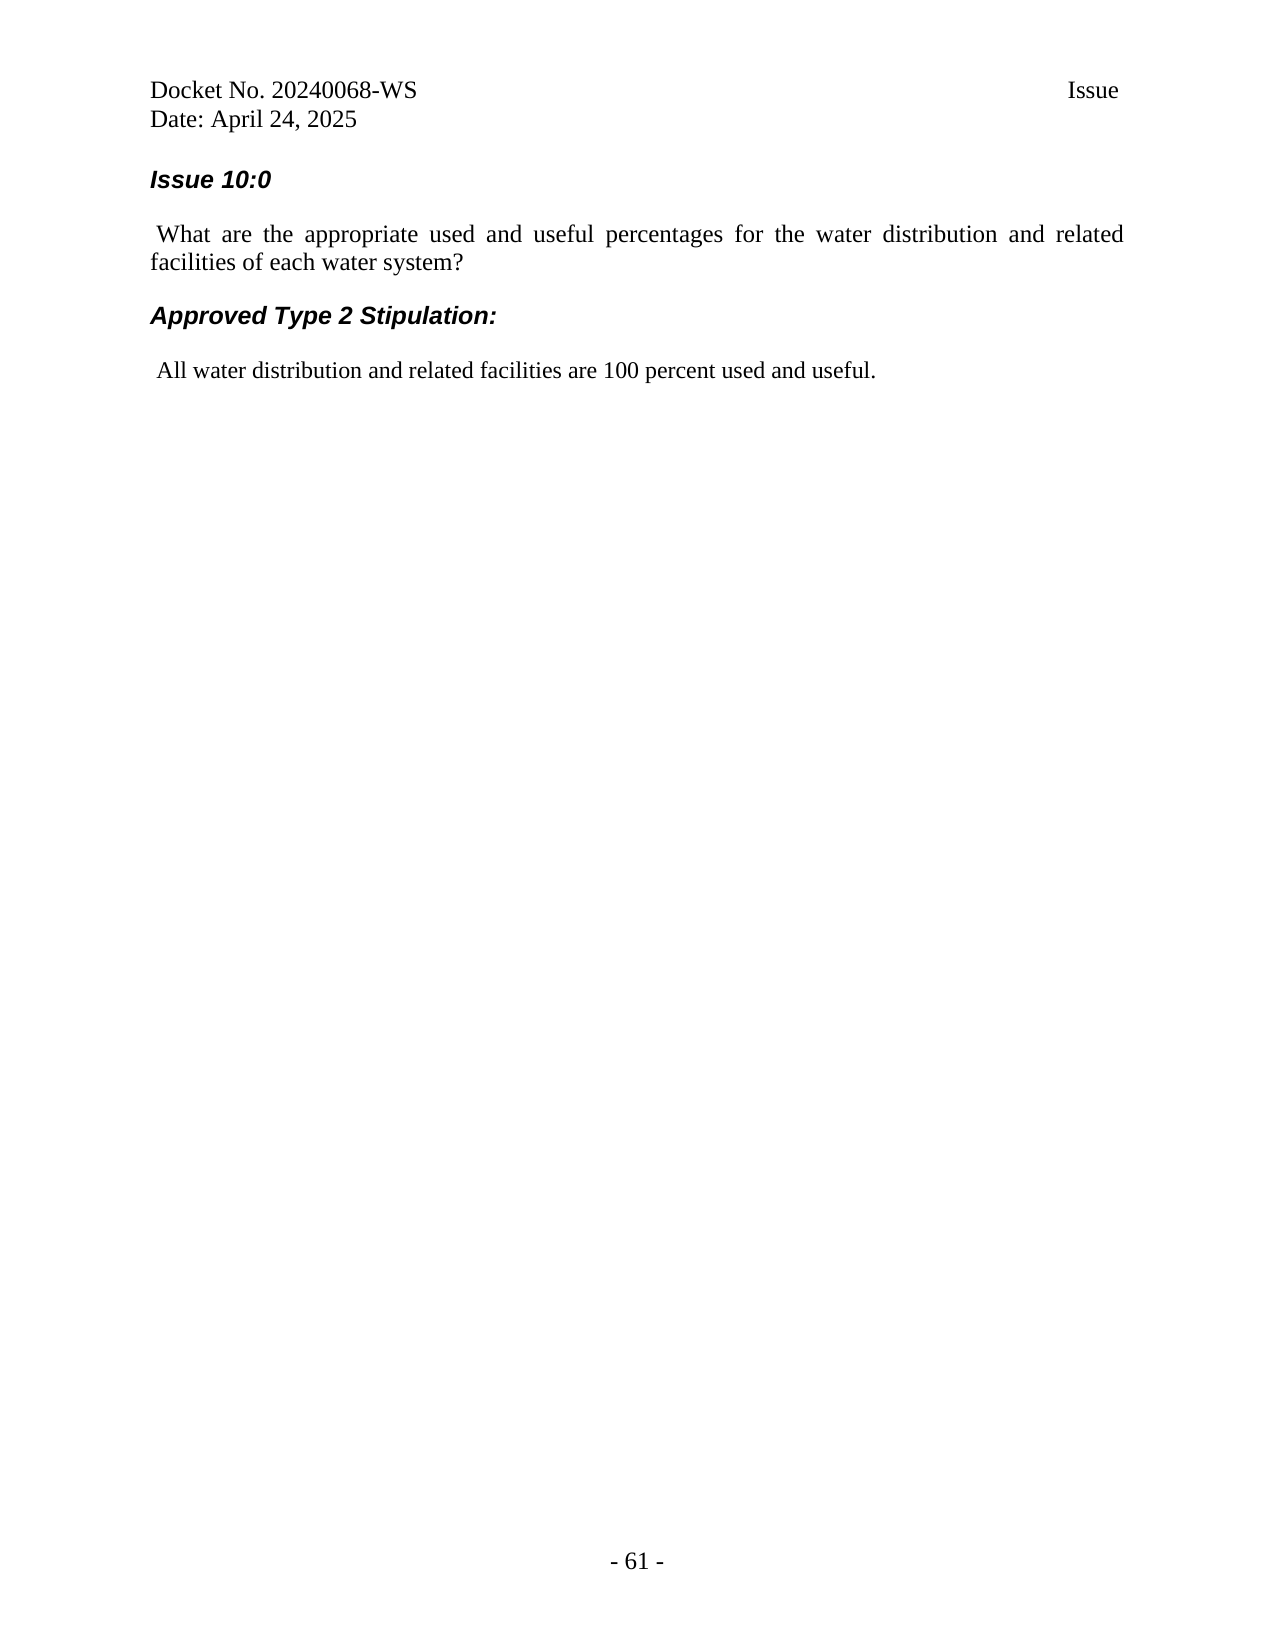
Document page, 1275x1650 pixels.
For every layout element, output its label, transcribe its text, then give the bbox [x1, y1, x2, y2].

subtitle Issue 10: [150, 165, 1125, 194]
subtitle Approved Type 2 Stipulation: [150, 301, 1125, 330]
text All water distribution and related facilities are 100 percent used and useful. [150, 355, 1125, 384]
text What are the appropriate used and useful percentages for the water distribution and related facilities of each water system? [150, 219, 1125, 276]
